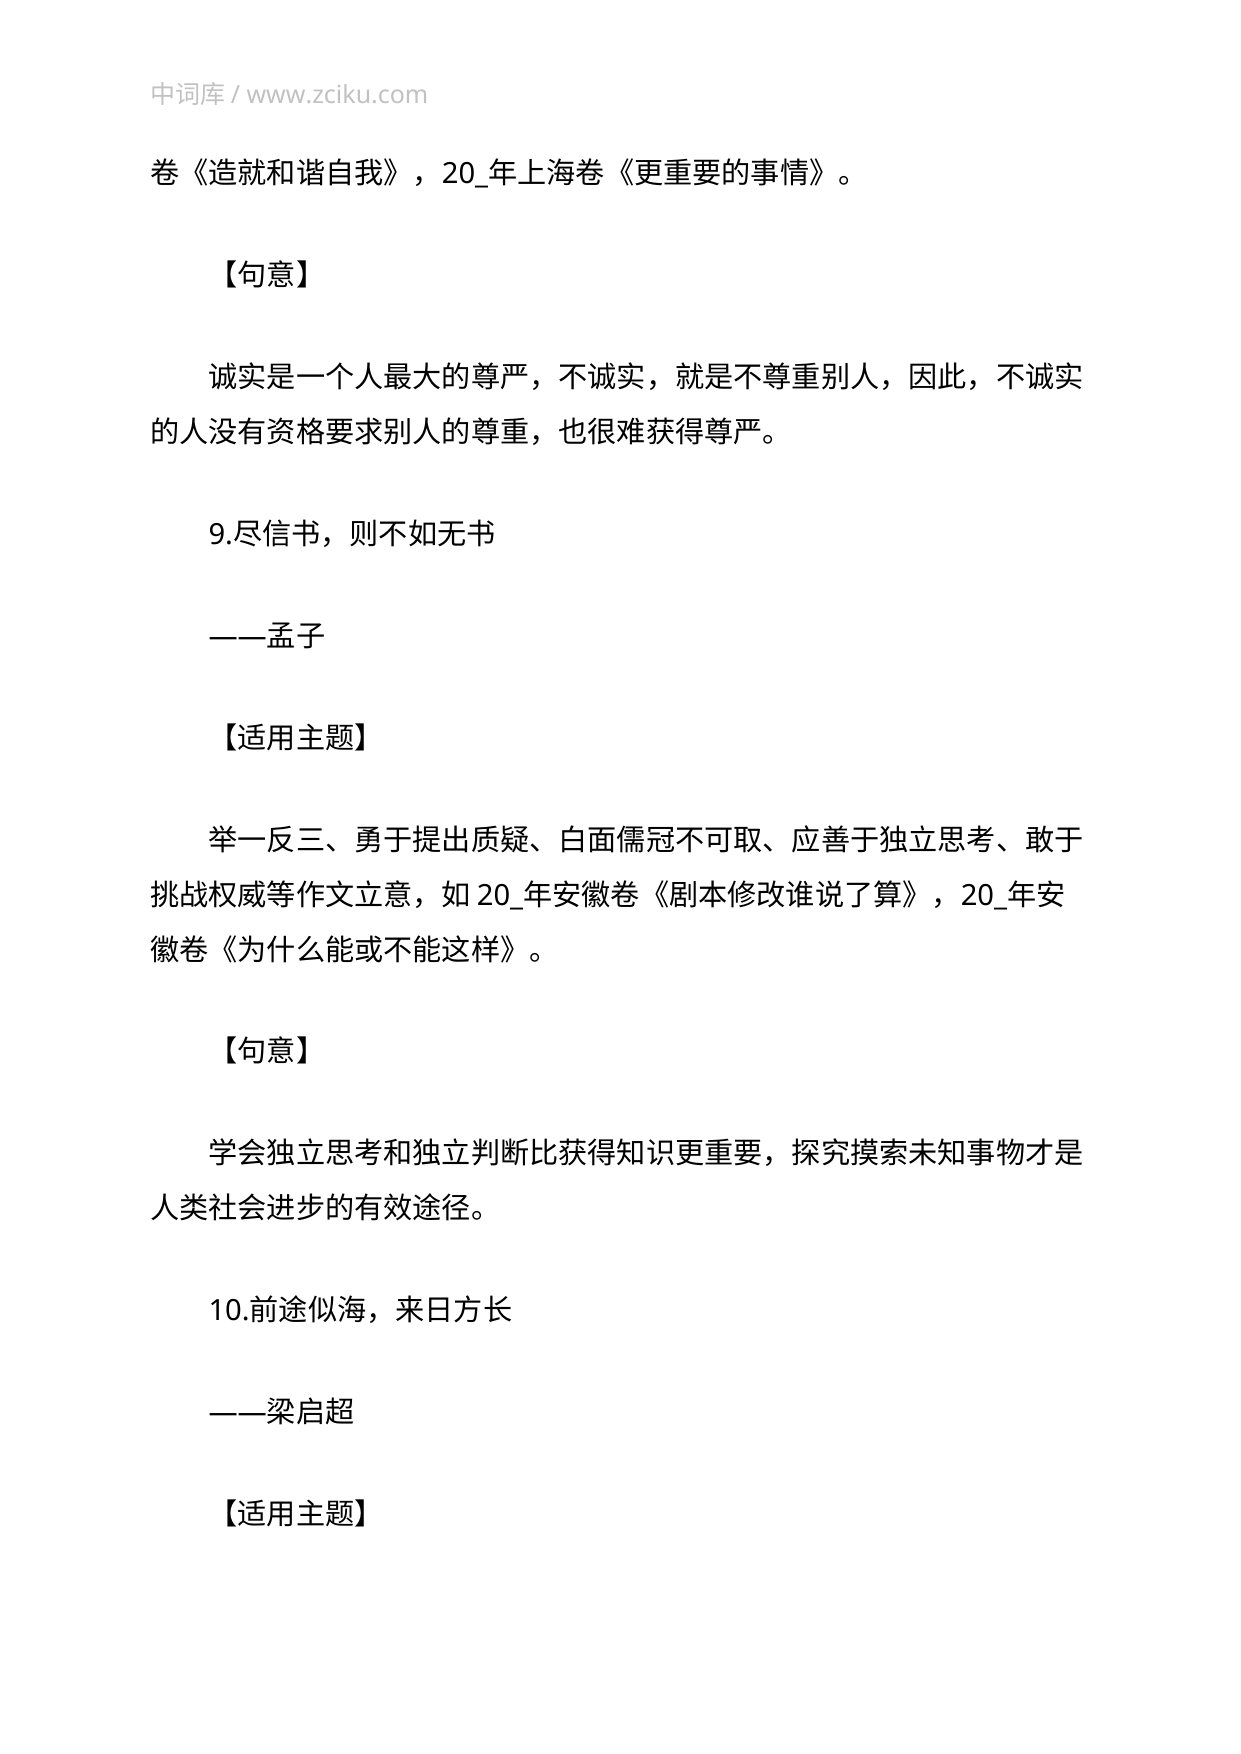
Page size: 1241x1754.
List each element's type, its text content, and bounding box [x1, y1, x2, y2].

text 【适用主题】 [150, 1490, 1090, 1532]
text ——梁启超 [150, 1388, 1090, 1431]
text 10.前途似海，来日方长 [150, 1286, 1090, 1329]
text 【句意】 [150, 1028, 1090, 1070]
text 【句意】 [150, 252, 1090, 294]
text 举一反三、勇于提出质疑、白面儒冠不可取、应善于独立思考、敢于挑战权威等作文立意，如20_年安徽卷《剧本修改谁说了算》，20_年安徽卷《为什么能或不能这样》。 [150, 816, 1090, 968]
text 诚实是一个人最大的尊严，不诚实，就是不尊重别人，因此，不诚实的人没有资格要求别人的尊重，也很难获得尊严。 [150, 354, 1090, 451]
text ——孟子 [150, 612, 1090, 655]
text 9.尽信书，则不如无书 [150, 510, 1090, 553]
text 【适用主题】 [150, 714, 1090, 757]
text 学会独立思考和独立判断比获得知识更重要，探究摸索未知事物才是人类社会进步的有效途径。 [150, 1129, 1090, 1227]
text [150, 150, 1090, 192]
